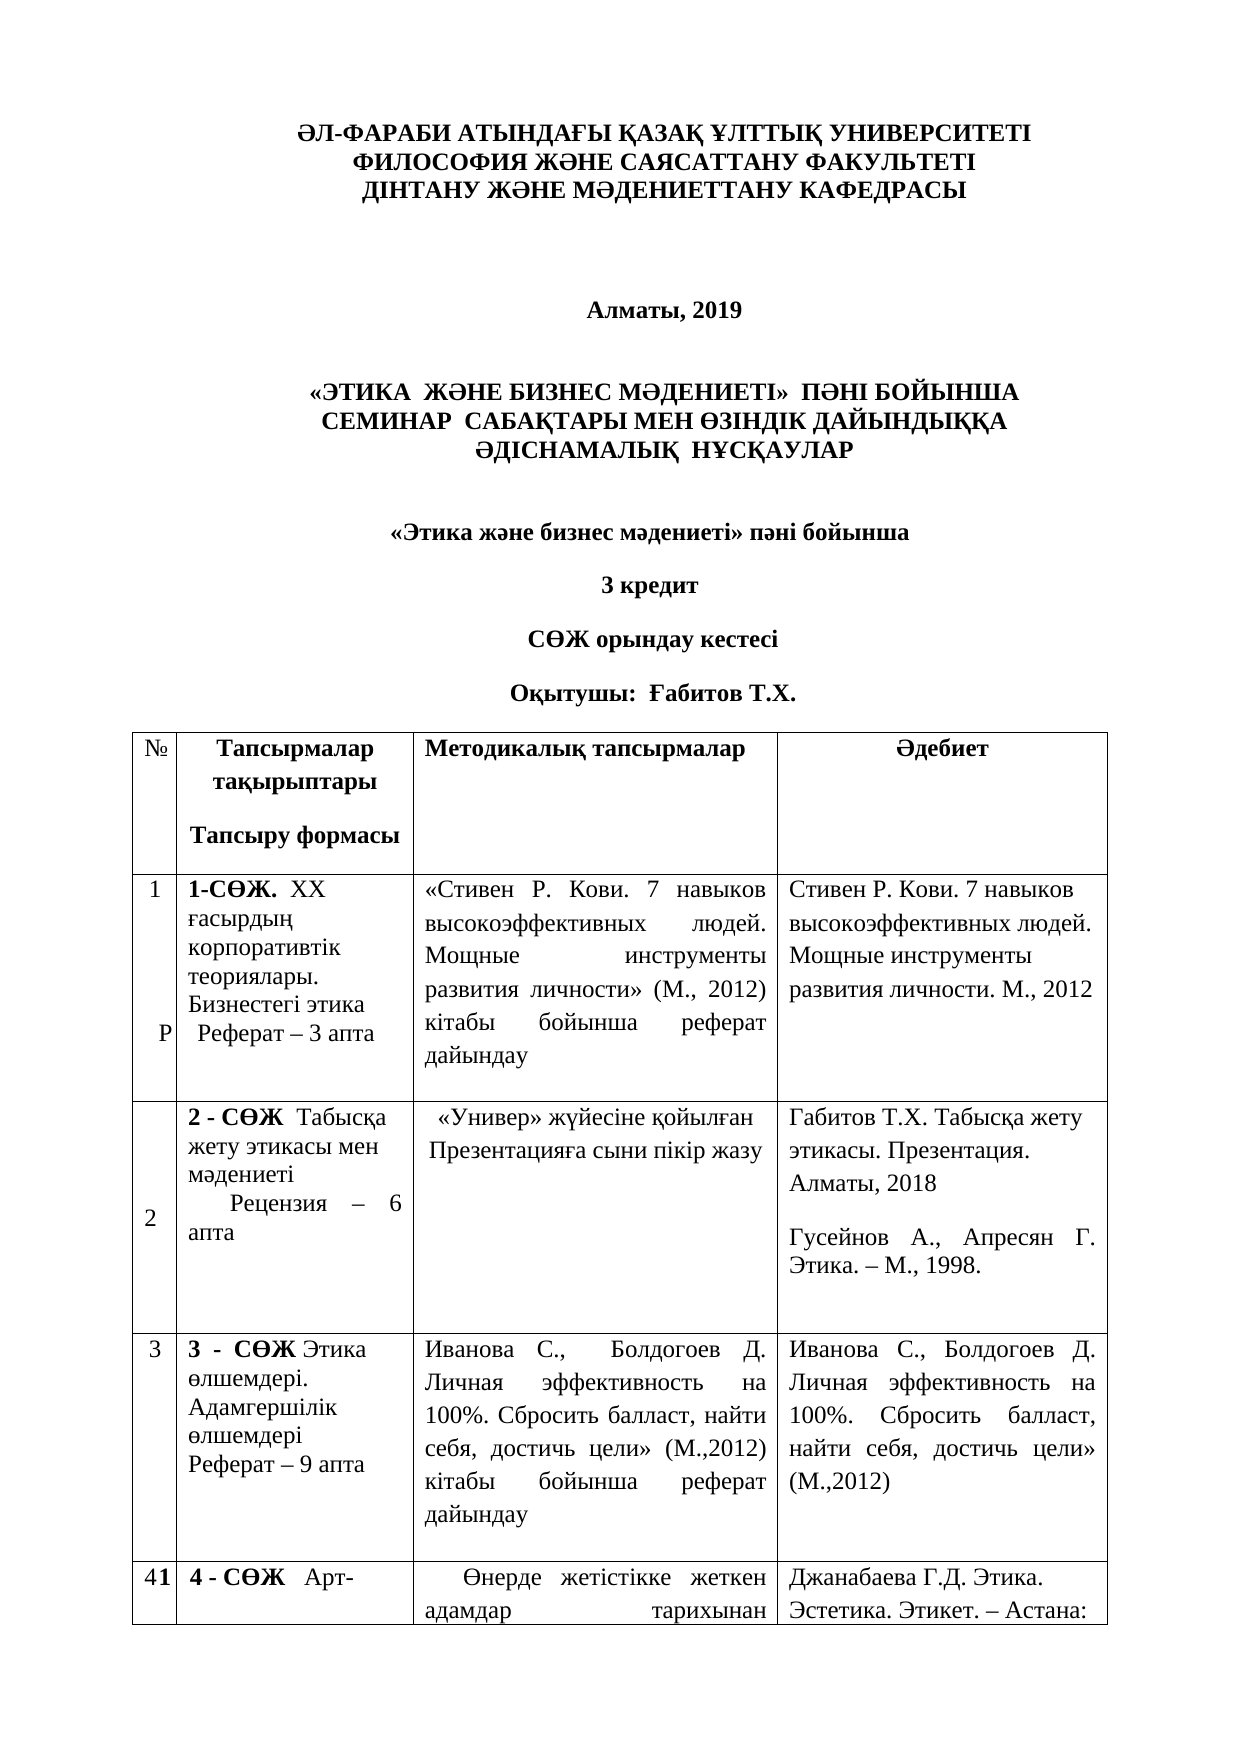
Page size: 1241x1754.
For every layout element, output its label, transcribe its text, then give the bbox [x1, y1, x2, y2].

table_cell 3 [133, 1334, 176, 1561]
table_cell 2 [133, 1102, 176, 1333]
title Философия және саясаттану факультеті [177, 147, 1152, 176]
table_cell Иванова С., Болдогоев Д. Личная эффективность на 100%. Сбросить балласт, найти себя, достичь цели» (М.,2012) [778, 1334, 1107, 1561]
table_cell 1-СӨЖ. ХХ ғасырдың корпоративтік теориялары. Бизнестегі этика Р Реферат – 3 апта [177, 875, 413, 1101]
table_cell Габитов Т.Х. Табысқа жету этикасы. Презентация. Алматы, 2018 Гусейнов А., Апресян Г. Этика. – М., 1998. [778, 1102, 1107, 1333]
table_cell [177, 1562, 413, 1623]
text 3 кредит [148, 571, 1152, 599]
table_header № [133, 733, 176, 873]
text Алматы, 2019 [177, 295, 1152, 324]
text «Этика және бизнес мәдениеті» пәні бойынша [148, 517, 1152, 546]
table_header Методикалық тапсырмалар [414, 733, 777, 873]
table_cell 1 [133, 875, 176, 1101]
table_cell «Универ» жүйесіне қойылған Презентацияға сыни пікір жазу [414, 1102, 777, 1333]
title әдіснамалық нұсқаулар [177, 435, 1152, 464]
table_cell 2 - СӨЖ Табысқа жету этикасы мен мәдениеті Рецензия – 6 апта [177, 1102, 413, 1333]
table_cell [778, 1562, 1107, 1623]
table_cell Стивен Р. Кови. 7 навыков высокоэффективных людей. Мощные инструменты развития личности. М., 2012 [778, 875, 1107, 1101]
text Оқытушы: Ғабитов Т.Х. [148, 678, 1152, 707]
text СӨЖ орындау кестесі [148, 624, 1152, 653]
table_cell 3 - СӨЖ Этика өлшемдері. Адамгершілік өлшемдері Реферат – 9 апта [177, 1334, 413, 1561]
title «Этика және Бизнес мәдениеті» пәні бойынша [177, 377, 1152, 406]
table_cell 4 [133, 1562, 176, 1623]
table_header Тапсырмалар тақырыптары Тапсыру формасы [177, 733, 413, 873]
table_cell «Стивен Р. Кови. 7 навыков высокоэффективных людей. Мощные инструменты развития личности» (М., 2012) кітабы бойынша реферат дайындау [414, 875, 777, 1101]
title семинар сабақтары мен өзіндік дайындыққа [177, 406, 1152, 435]
table_header Әдебиет [778, 733, 1107, 873]
title әл-Фараби атындағы Қазақ ұлттық университеті [177, 118, 1152, 147]
table_cell Иванова С., Болдогоев Д. Личная эффективность на 100%. Сбросить балласт, найти себя, достичь цели» (М.,2012) кітабы бойынша реферат дайындау [414, 1334, 777, 1561]
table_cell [414, 1562, 777, 1623]
title Дінтану және мәдениеттану кафедрасы [177, 176, 1152, 204]
